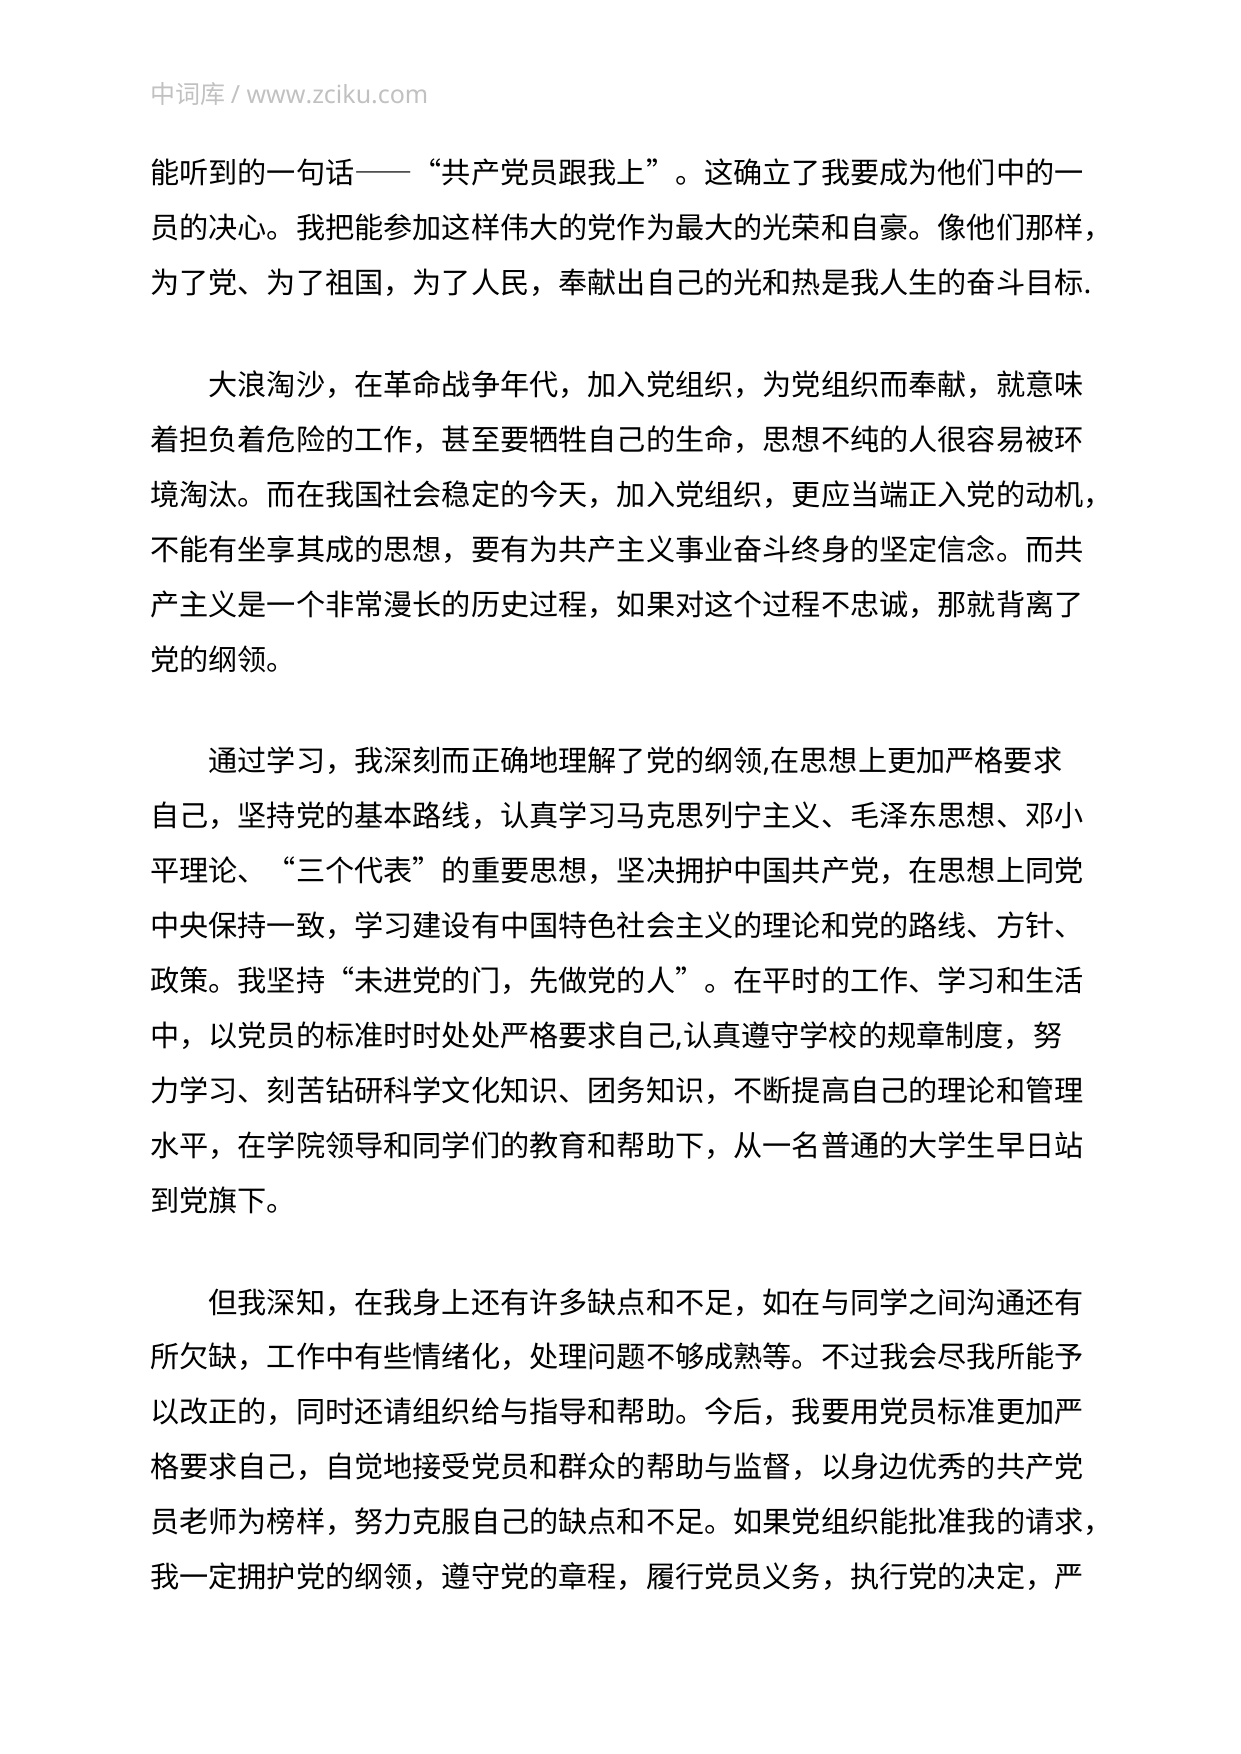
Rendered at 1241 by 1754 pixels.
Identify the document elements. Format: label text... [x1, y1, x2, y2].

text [150, 1279, 1090, 1596]
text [150, 150, 1090, 302]
text 大浪淘沙，在革命战争年代，加入党组织，为党组织而奉献，就意味着担负着危险的工作，甚至要牺牲自己的生命，思想不纯的人很容易被环境淘汰。而在我国社会稳定的今天，加入党组织，更应当端正入党的动机，不能有坐享其成的思想，要有为共产主义事业奋斗终身的坚定信念。而共产主义是一个非常漫长的历史过程，如果对这个过程不忠诚，那就背离了党的纲领。 [150, 362, 1090, 678]
text 通过学习，我深刻而正确地理解了党的纲领,在思想上更加严格要求自己，坚持党的基本路线，认真学习马克思列宁主义、毛泽东思想、邓小平理论、“三个代表”的重要思想，坚决拥护中国共产党，在思想上同党中央保持一致，学习建设有中国特色社会主义的理论和党的路线、方针、政策。我坚持“未进党的门，先做党的人”。在平时的工作、学习和生活中，以党员的标准时时处处严格要求自己,认真遵守学校的规章制度，努力学习、刻苦钻研科学文化知识、团务知识，不断提高自己的理论和管理水平，在学院领导和同学们的教育和帮助下，从一名普通的大学生早日站到党旗下。 [150, 738, 1090, 1220]
